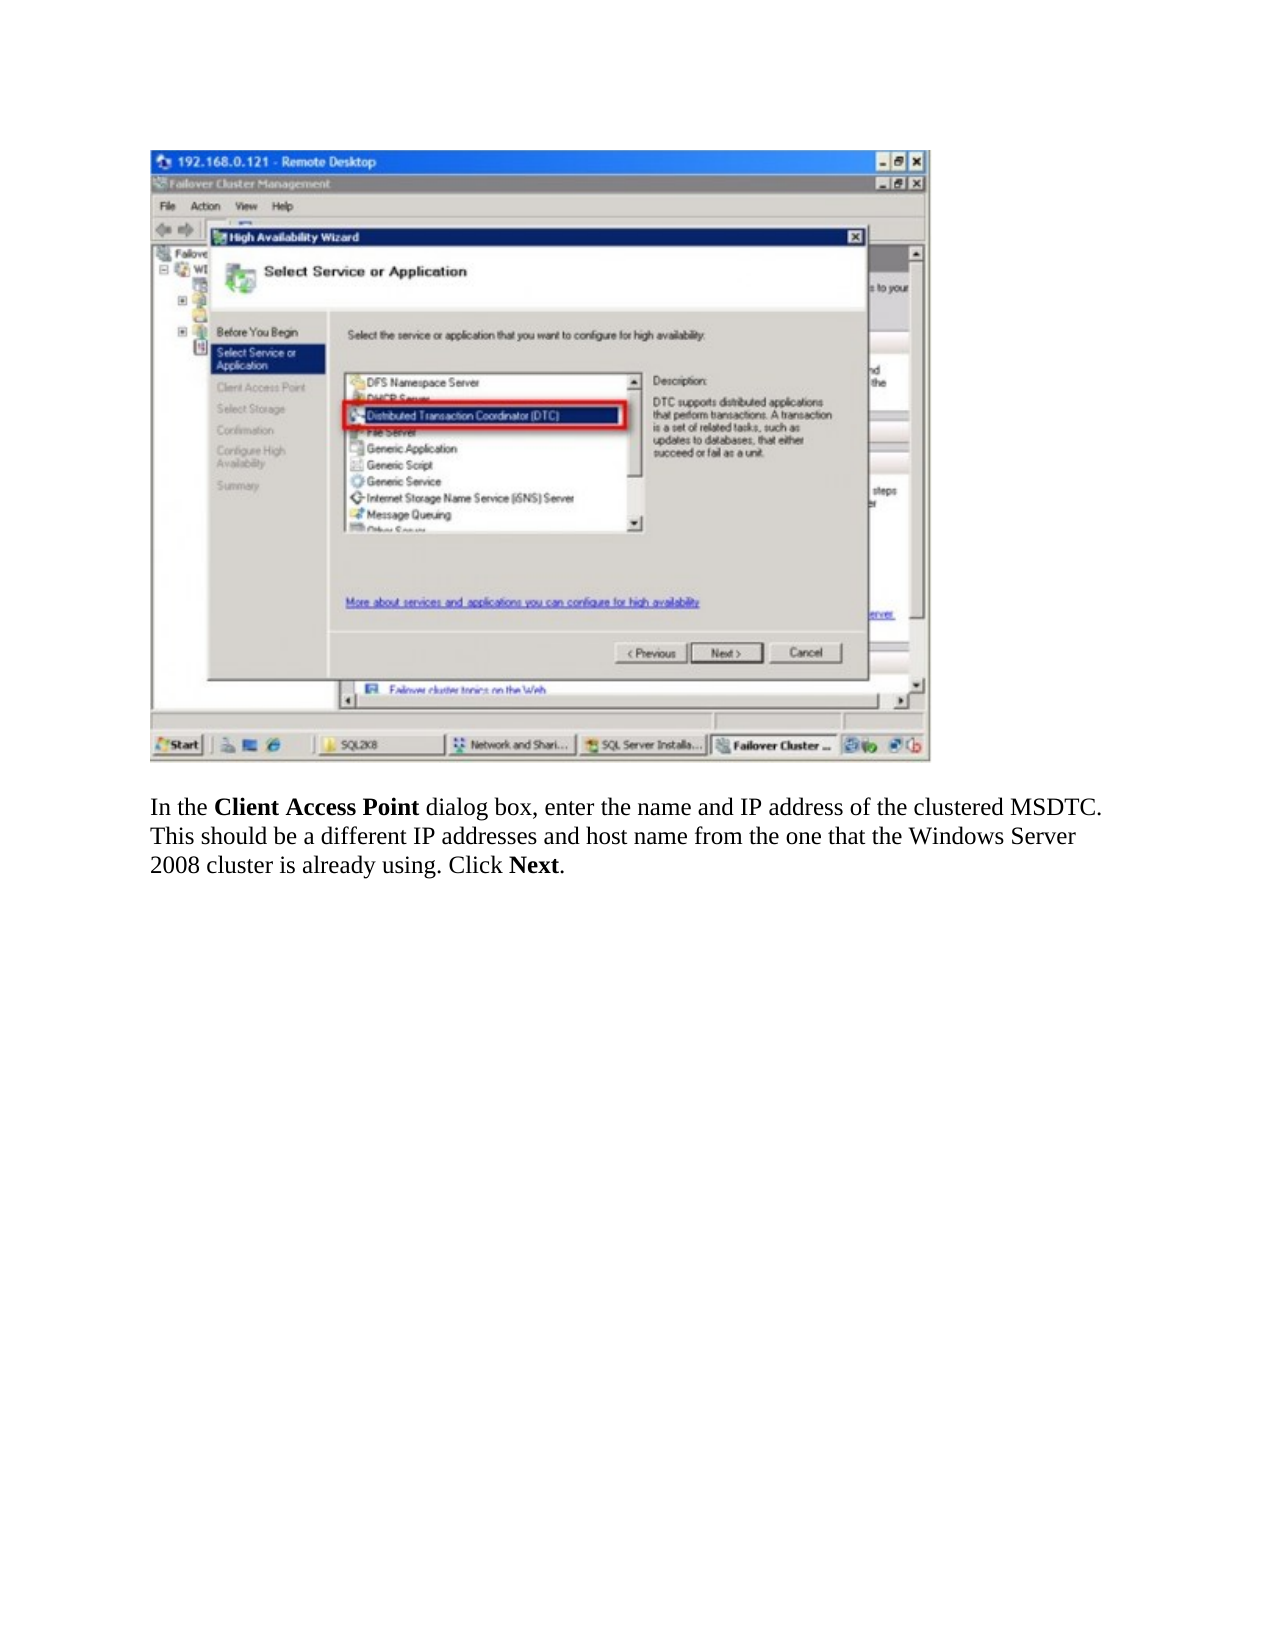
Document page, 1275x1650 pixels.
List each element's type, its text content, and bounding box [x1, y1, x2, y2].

picture [150, 150, 932, 763]
text In the Client Access Point dialog box, enter the name and IP address of the clustered MSDTC. This should be a different IP addresses and host name from the one that the Windows Server 2008 cluster is already using. Click Next. [150, 792, 1125, 878]
